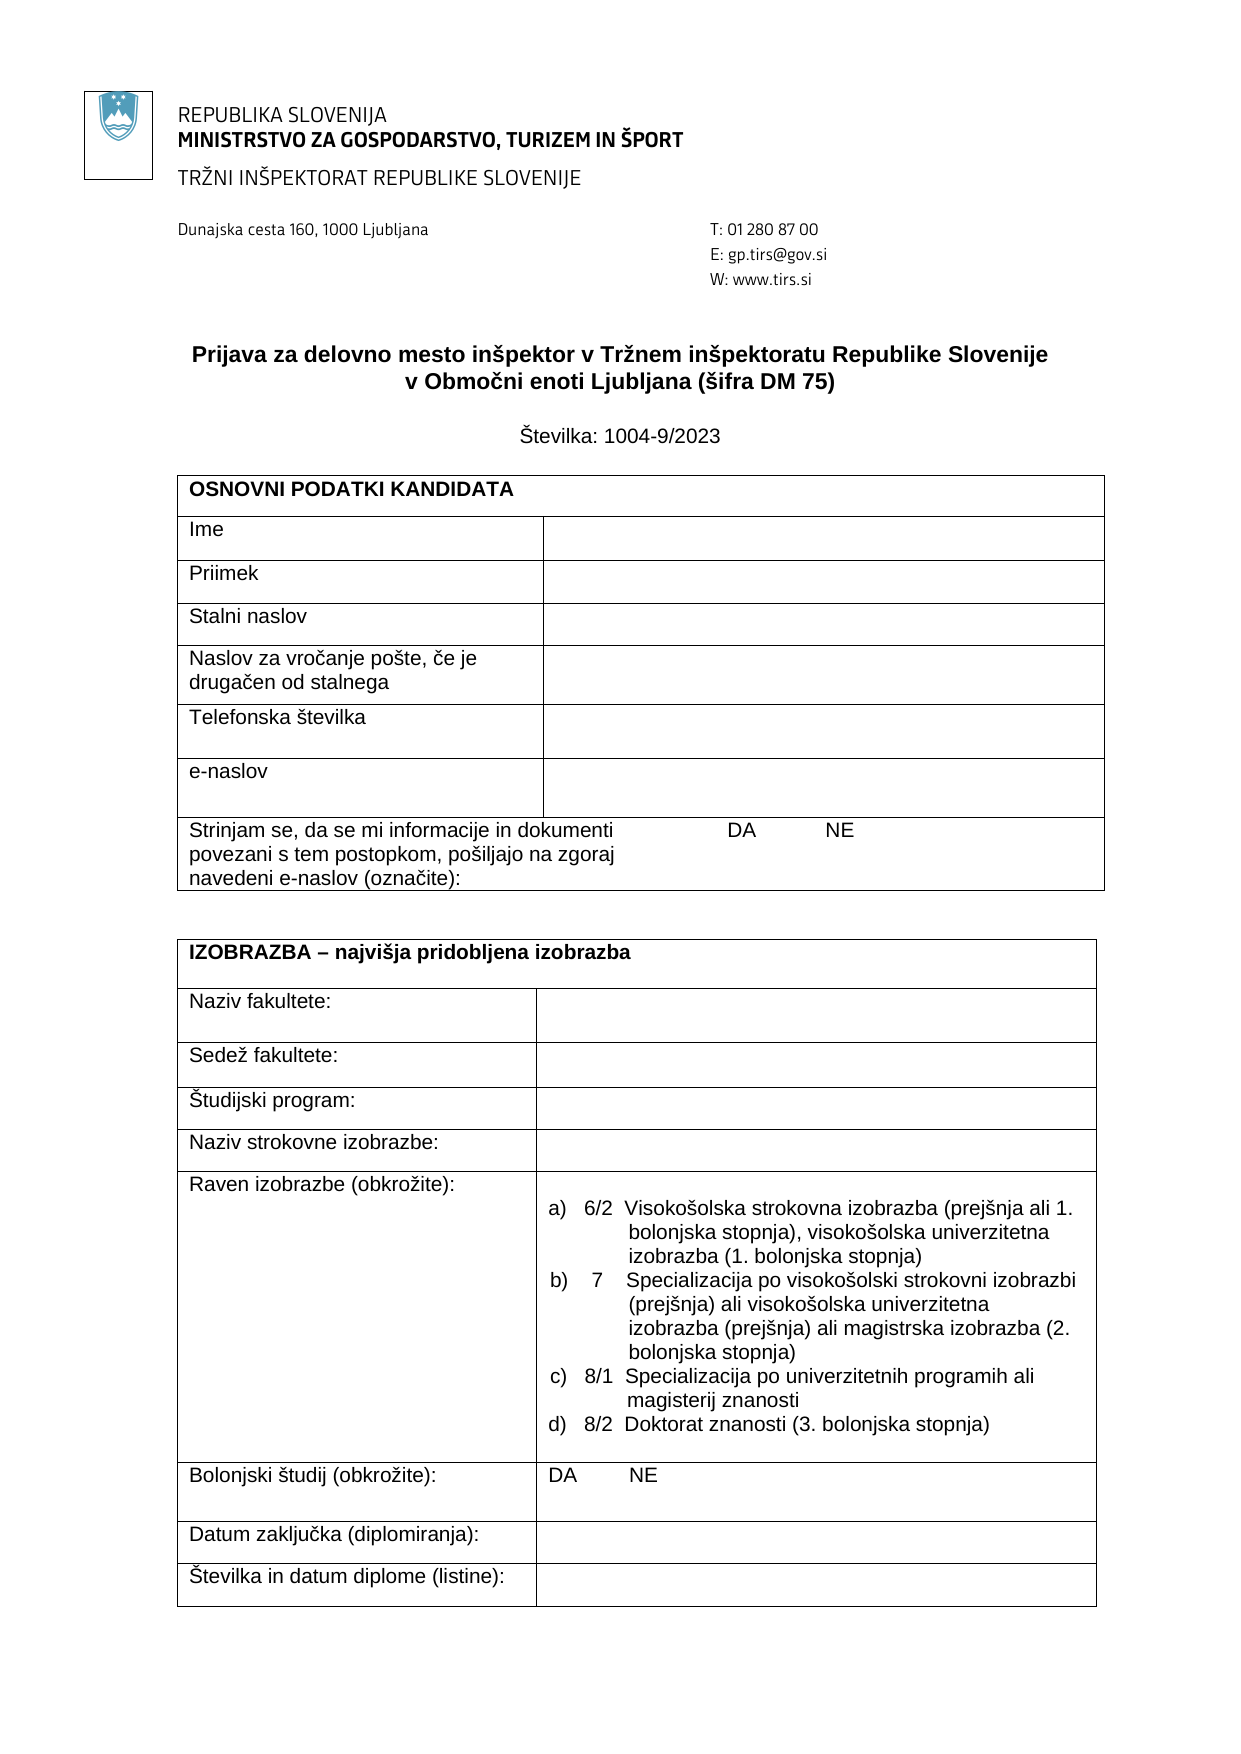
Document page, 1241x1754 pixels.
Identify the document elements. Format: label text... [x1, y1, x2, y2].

table_cell Bolonjski študij (obkrožite): [178, 1463, 536, 1521]
table_cell [544, 517, 1104, 559]
subtitle v Območni enoti Ljubljana (šifra DM 75) [177, 367, 1063, 394]
table_cell [544, 646, 1104, 704]
table_cell Ime [178, 517, 543, 559]
table_cell Raven izobrazbe (obkrožite): [178, 1172, 536, 1462]
table_cell [544, 759, 1104, 817]
table_cell [544, 561, 1104, 603]
table_cell [537, 1043, 1096, 1087]
table_cell [544, 705, 1104, 758]
table_cell Priimek [178, 561, 543, 603]
table_cell Sedež fakultete: [178, 1043, 536, 1087]
table_cell DA NE [537, 1463, 1096, 1521]
table_cell Telefonska številka [178, 705, 543, 758]
table_cell [544, 604, 1104, 645]
table_cell Številka in datum diplome (listine): [178, 1564, 536, 1606]
table_cell DA NE [641, 818, 1104, 890]
table_cell [537, 1130, 1096, 1171]
table_cell Naziv fakultete: [178, 989, 536, 1042]
table_header IZOBRAZBA – najvišja pridobljena izobrazba [178, 940, 1096, 988]
table_cell [537, 1088, 1096, 1129]
text Številka: 1004-9/2023 [177, 421, 1063, 448]
table_cell Datum zaključka (diplomiranja): [178, 1522, 536, 1563]
table_cell [537, 1564, 1096, 1606]
table_header OSNOVNI PODATKI KANDIDATA [178, 476, 1104, 516]
table_cell [537, 1522, 1096, 1563]
table_cell Študijski program: [178, 1088, 536, 1129]
table_cell a) 6/2 Visokošolska strokovna izobrazba (prejšnja ali 1. bolonjska stopnja), visokošolska univerzitetna izobrazba (1. bolonjska stopnja) b) 7 Specializacija po visokošolski strokovni izobrazbi (prejšnja) ali visokošolska univerzitetna izobrazba (prejšnja) ali magistrska izobrazba (2. bolonjska stopnja) c) 8/1 Specializacija po univerzitetnih programih ali magisterij znanosti d) 8/2 Doktorat znanosti (3. bolonjska stopnja) [537, 1172, 1096, 1462]
table_cell Strinjam se, da se mi informacije in dokumenti povezani s tem postopkom, pošiljajo na zgoraj navedeni e-naslov (označite): [178, 818, 641, 890]
table_cell [537, 989, 1096, 1042]
table_cell Stalni naslov [178, 604, 543, 645]
subtitle Prijava za delovno mesto inšpektor v Tržnem inšpektoratu Republike Slovenije [177, 340, 1063, 367]
table_cell Naziv strokovne izobrazbe: [178, 1130, 536, 1171]
table_cell Naslov za vročanje pošte, če je drugačen od stalnega [178, 646, 543, 704]
table_cell e-naslov [178, 759, 543, 817]
